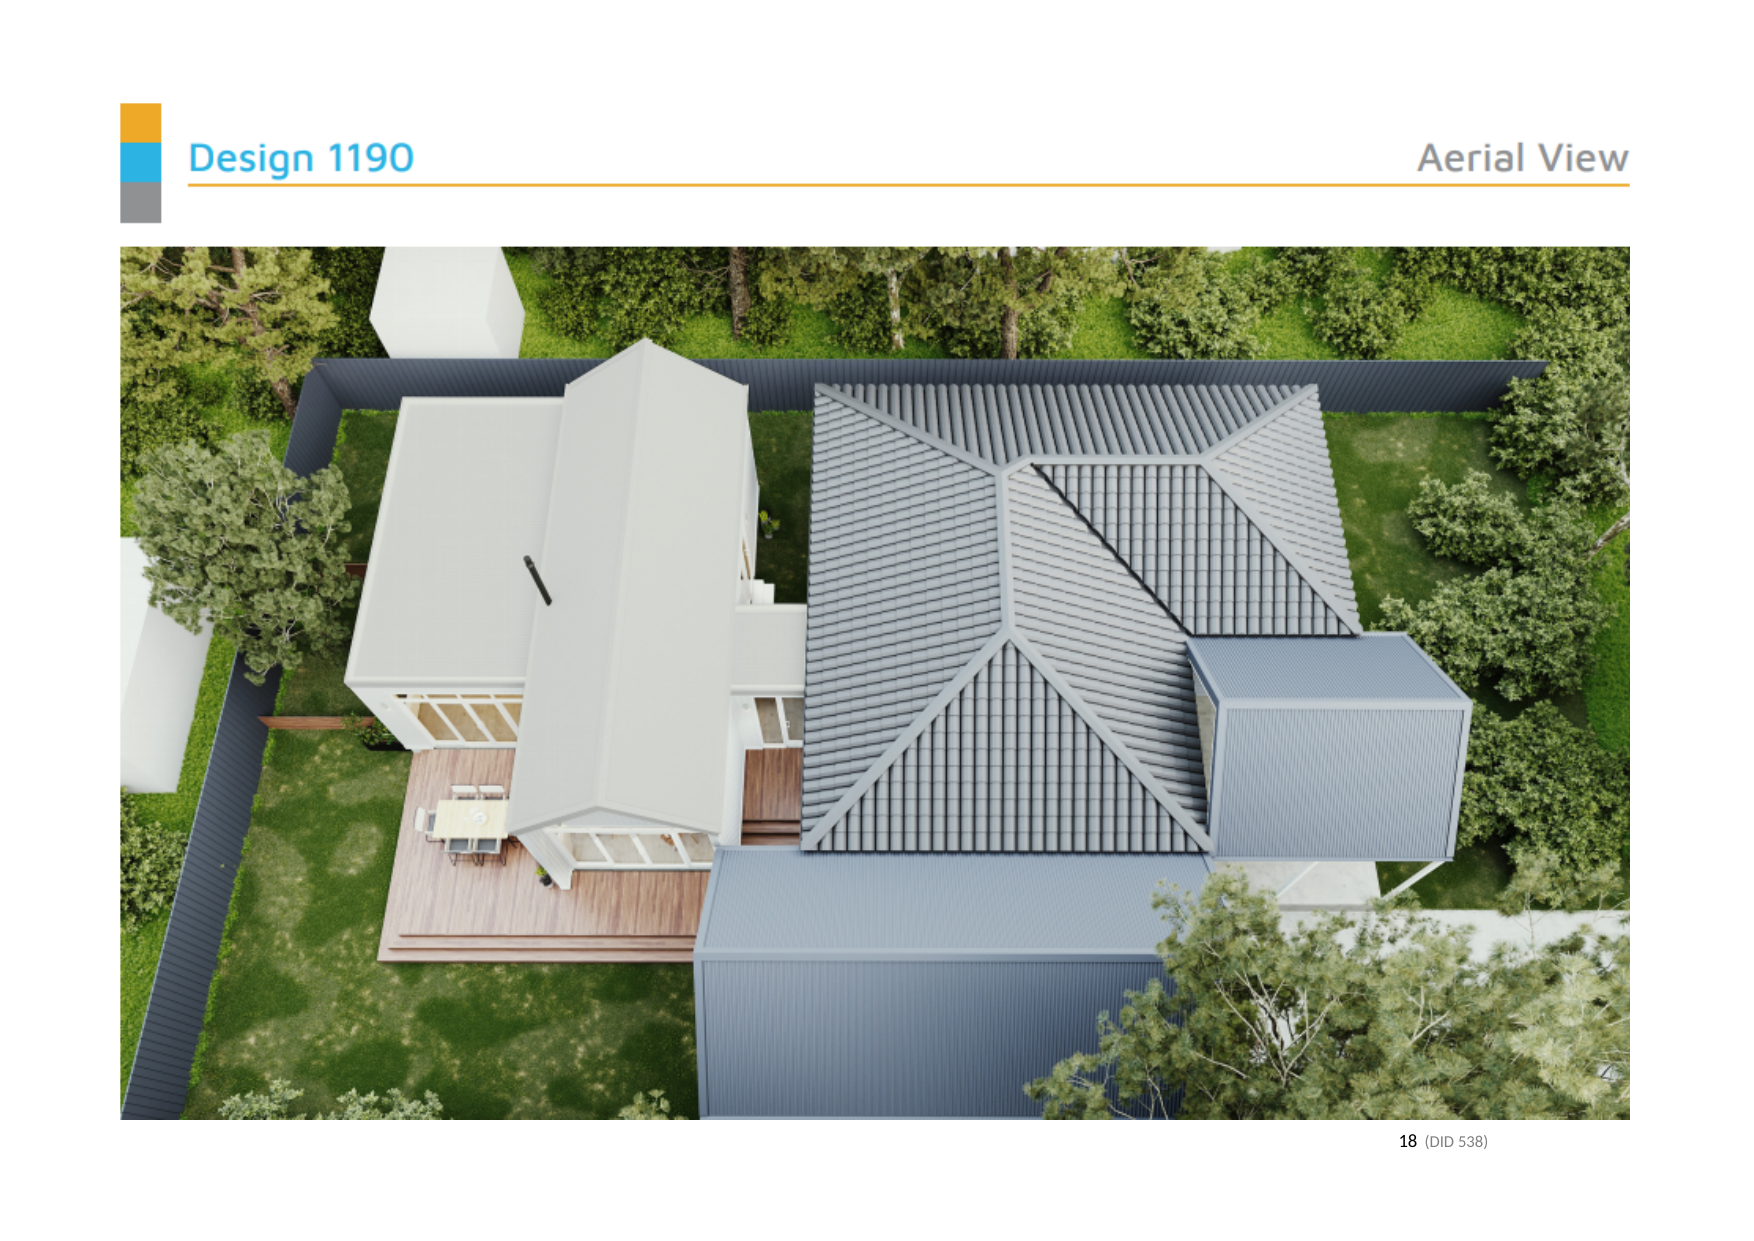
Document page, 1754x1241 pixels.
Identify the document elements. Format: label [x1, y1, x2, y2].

picture [119, 102, 1630, 1120]
